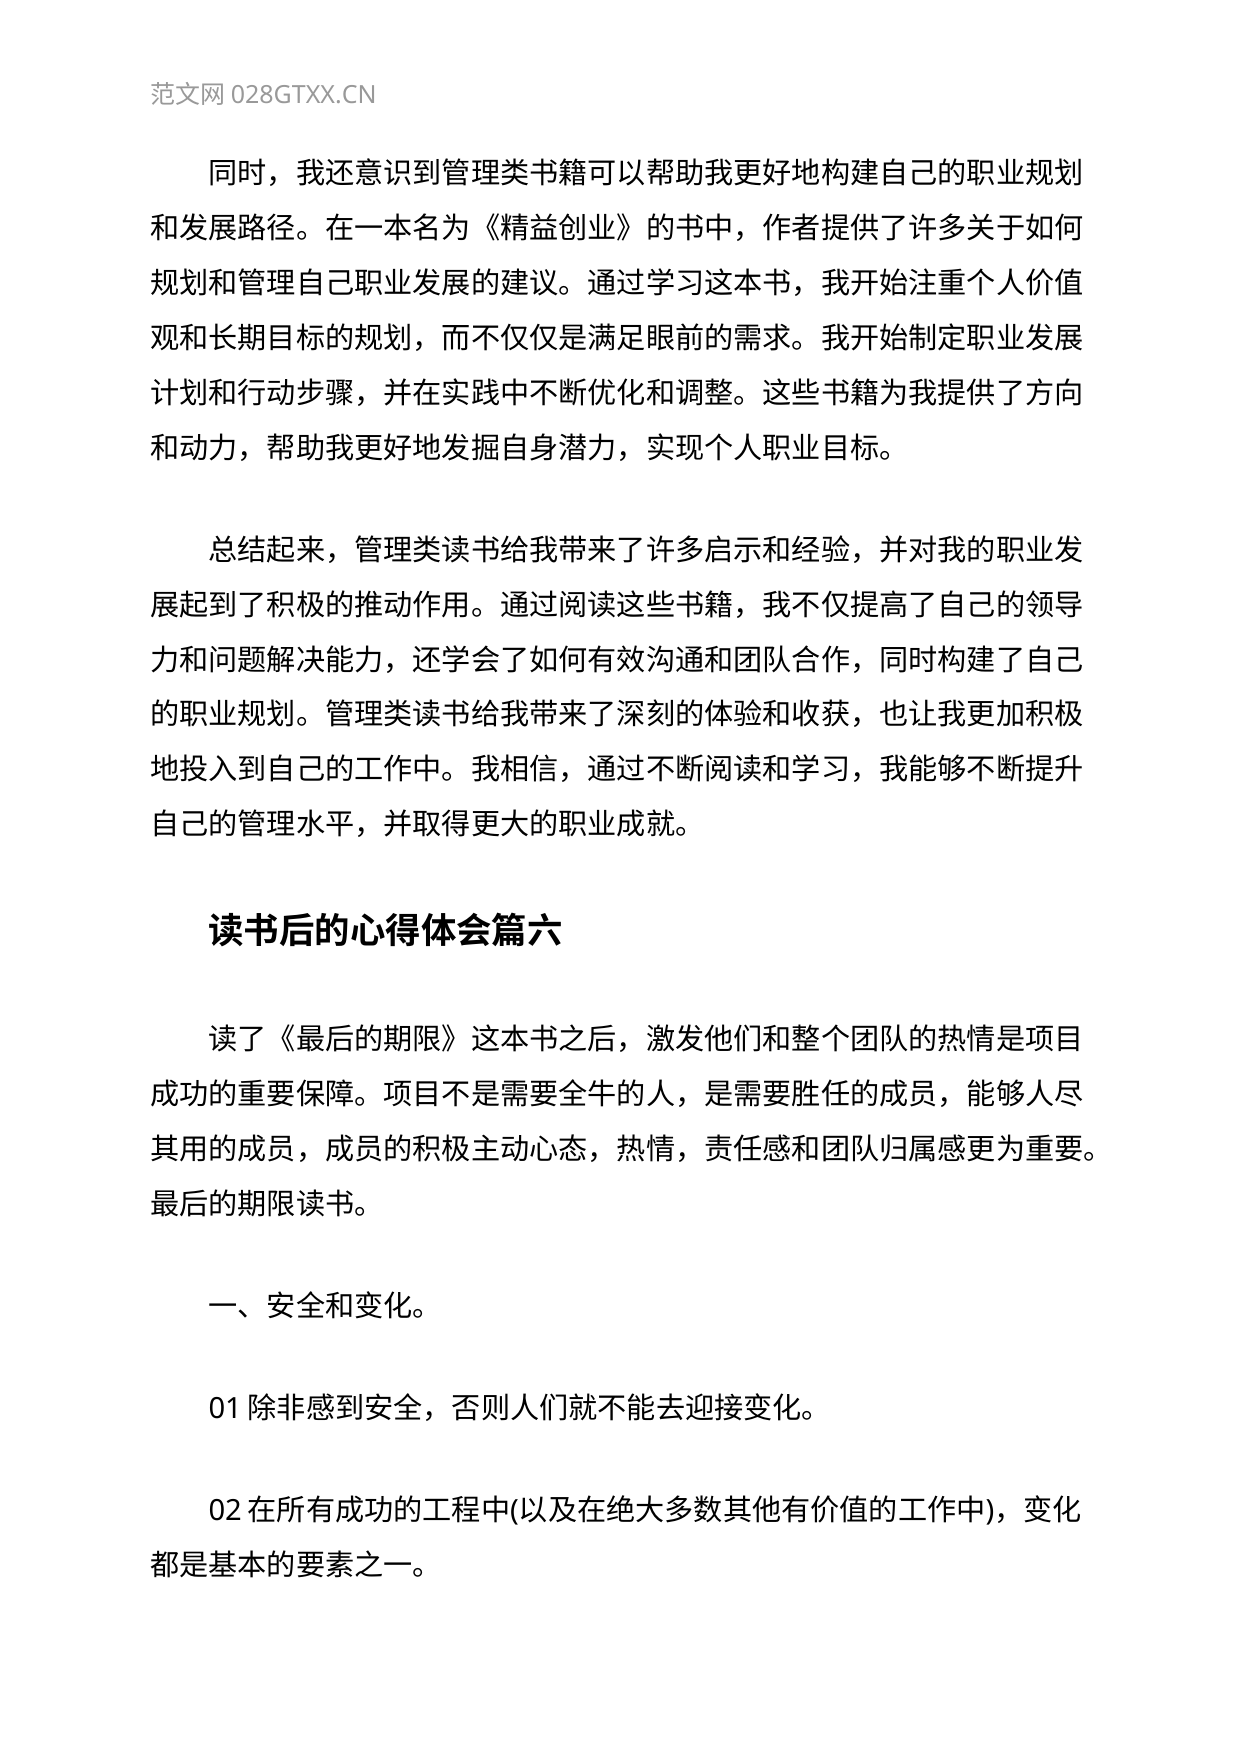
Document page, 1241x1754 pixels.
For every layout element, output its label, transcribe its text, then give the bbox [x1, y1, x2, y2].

text 01除非感到安全，否则人们就不能去迎接变化。 [150, 1384, 1090, 1427]
text 总结起来，管理类读书给我带来了许多启示和经验，并对我的职业发展起到了积极的推动作用。通过阅读这些书籍，我不仅提高了自己的领导力和问题解决能力，还学会了如何有效沟通和团队合作，同时构建了自己的职业规划。管理类读书给我带来了深刻的体验和收获，也让我更加积极地投入到自己的工作中。我相信，通过不断阅读和学习，我能够不断提升自己的管理水平，并取得更大的职业成就。 [150, 526, 1090, 843]
text 同时，我还意识到管理类书籍可以帮助我更好地构建自己的职业规划和发展路径。在一本名为《精益创业》的书中，作者提供了许多关于如何规划和管理自己职业发展的建议。通过学习这本书，我开始注重个人价值观和长期目标的规划，而不仅仅是满足眼前的需求。我开始制定职业发展计划和行动步骤，并在实践中不断优化和调整。这些书籍为我提供了方向和动力，帮助我更好地发掘自身潜力，实现个人职业目标。 [150, 150, 1090, 467]
text 读书后的心得体会篇六 [150, 902, 1090, 954]
text 读了《最后的期限》这本书之后，激发他们和整个团队的热情是项目成功的重要保障。项目不是需要全牛的人，是需要胜任的成员，能够人尽其用的成员，成员的积极主动心态，热情，责任感和团队归属感更为重要。最后的期限读书。 [150, 1016, 1090, 1223]
text 一、安全和变化。 [150, 1282, 1090, 1325]
text 02在所有成功的工程中(以及在绝大多数其他有价值的工作中)，变化都是基本的要素之一。 [150, 1486, 1090, 1583]
